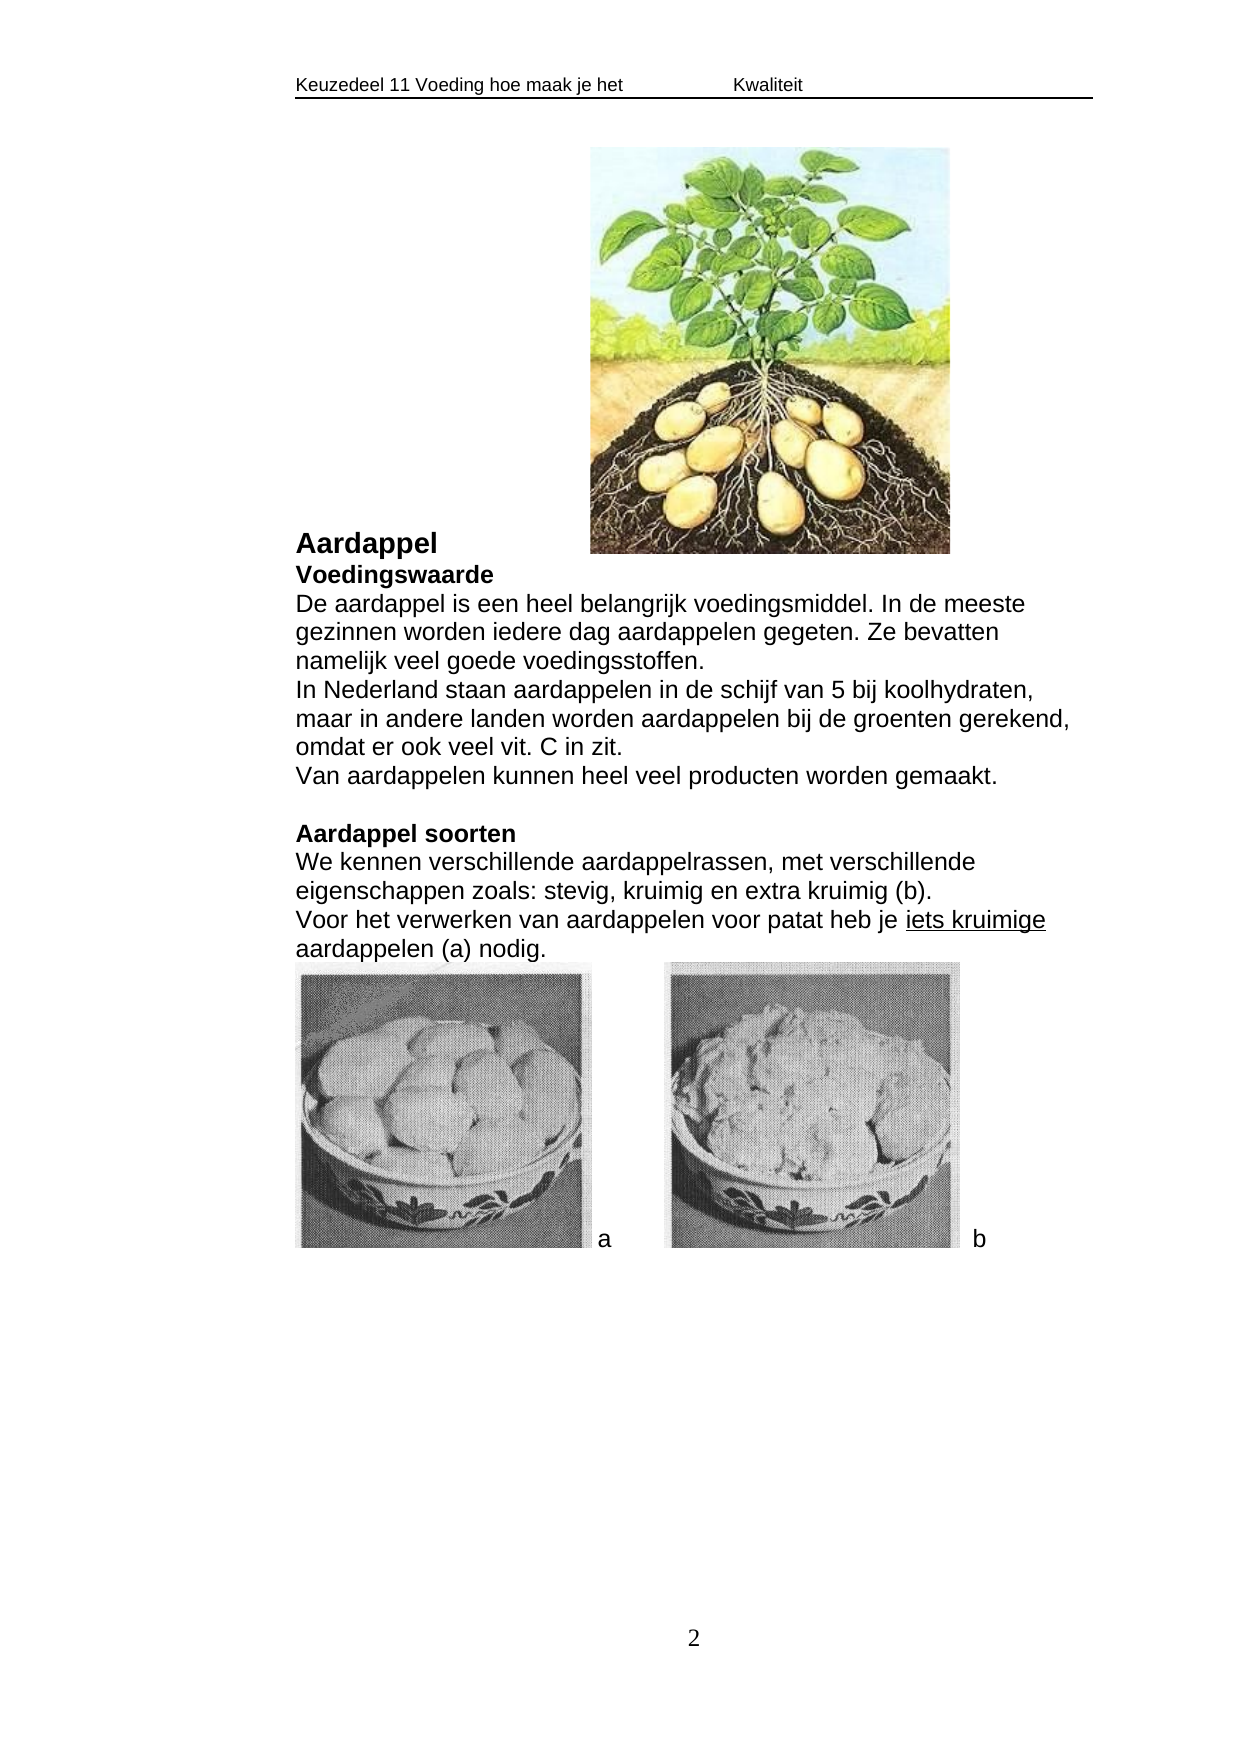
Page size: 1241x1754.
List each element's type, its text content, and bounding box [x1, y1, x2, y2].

text Voor het verwerken van aardappelen voor patat heb je iets kruimige aardappelen (a) nodig. [295, 905, 1093, 962]
text In Nederland staan aardappelen in de schijf van 5 bij koolhydraten, maar in andere landen worden aardappelen bij de groenten gerekend, omdat er ook veel vit. C in zit. [295, 675, 1093, 761]
text De aardappel is een heel belangrijk voedingsmiddel. In de meeste gezinnen worden iedere dag aardappelen gegeten. Ze bevatten namelijk veel goede voedingsstoffen. [295, 588, 1093, 675]
text Van aardappelen kunnen heel veel producten worden gemaakt. [295, 761, 1093, 790]
picture [664, 962, 960, 1248]
text We kennen verschillende aardappelrassen, met verschillende eigenschappen zoals: stevig, kruimig en extra kruimig (b). [295, 847, 1093, 905]
picture [295, 962, 592, 1248]
text Aardappel soorten [295, 818, 1093, 847]
text Voedingswaarde [295, 560, 1093, 588]
picture [590, 147, 951, 554]
